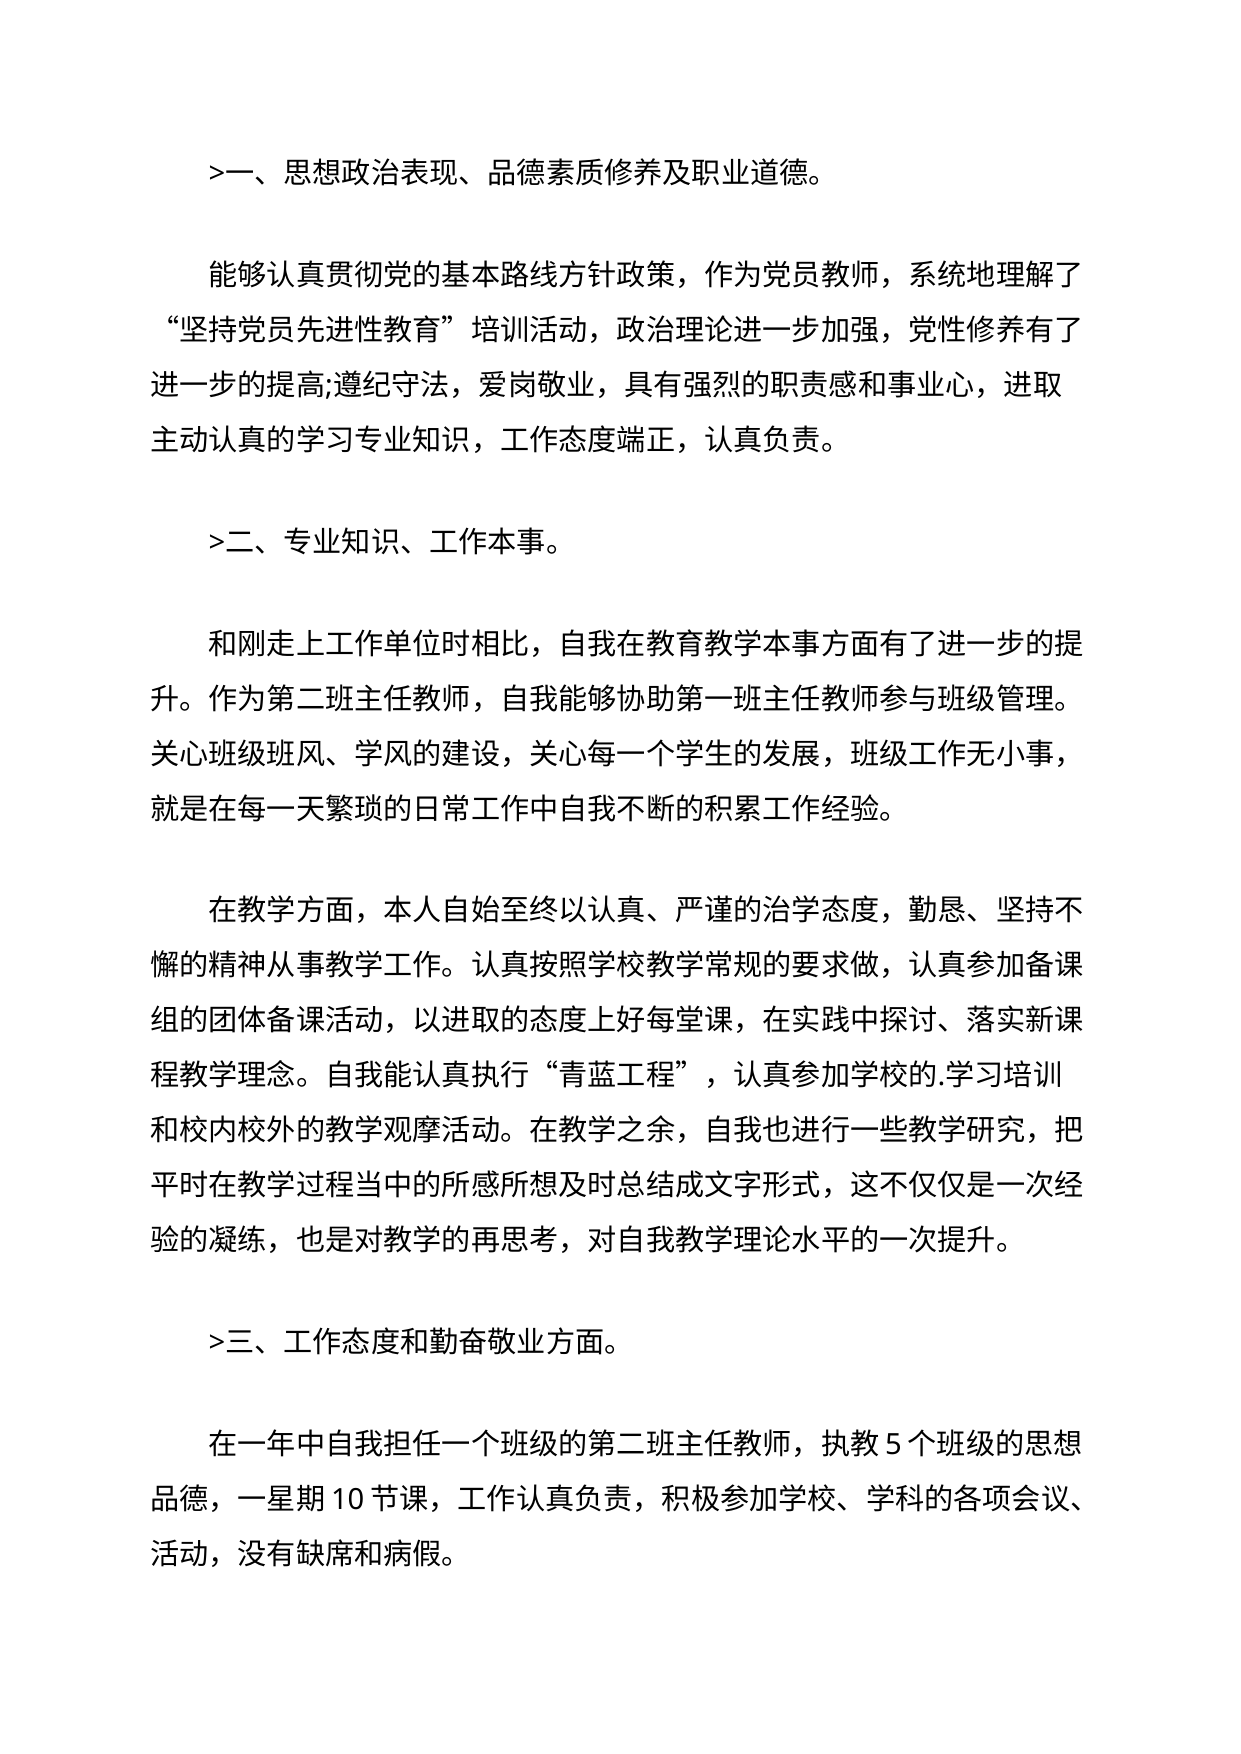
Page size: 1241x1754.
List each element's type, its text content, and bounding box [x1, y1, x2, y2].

text >二、专业知识、工作本事。 [150, 518, 1090, 561]
text 在一年中自我担任一个班级的第二班主任教师，执教5个班级的思想品德，一星期10节课，工作认真负责，积极参加学校、学科的各项会议、活动，没有缺席和病假。 [150, 1420, 1090, 1572]
text 在教学方面，本人自始至终以认真、严谨的治学态度，勤恳、坚持不懈的精神从事教学工作。认真按照学校教学常规的要求做，认真参加备课组的团体备课活动，以进取的态度上好每堂课，在实践中探讨、落实新课程教学理念。自我能认真执行“青蓝工程”，认真参加学校的.学习培训和校内校外的教学观摩活动。在教学之余，自我也进行一些教学研究，把平时在教学过程当中的所感所想及时总结成文字形式，这不仅仅是一次经验的凝练，也是对教学的再思考，对自我教学理论水平的一次提升。 [150, 887, 1090, 1259]
text >三、工作态度和勤奋敬业方面。 [150, 1318, 1090, 1361]
text >一、思想政治表现、品德素质修养及职业道德。 [150, 150, 1090, 192]
text 和刚走上工作单位时相比，自我在教育教学本事方面有了进一步的提升。作为第二班主任教师，自我能够协助第一班主任教师参与班级管理。关心班级班风、学风的建设，关心每一个学生的发展，班级工作无小事，就是在每一天繁琐的日常工作中自我不断的积累工作经验。 [150, 621, 1090, 827]
text 能够认真贯彻党的基本路线方针政策，作为党员教师，系统地理解了“坚持党员先进性教育”培训活动，政治理论进一步加强，党性修养有了进一步的提高;遵纪守法，爱岗敬业，具有强烈的职责感和事业心，进取主动认真的学习专业知识，工作态度端正，认真负责。 [150, 252, 1090, 459]
